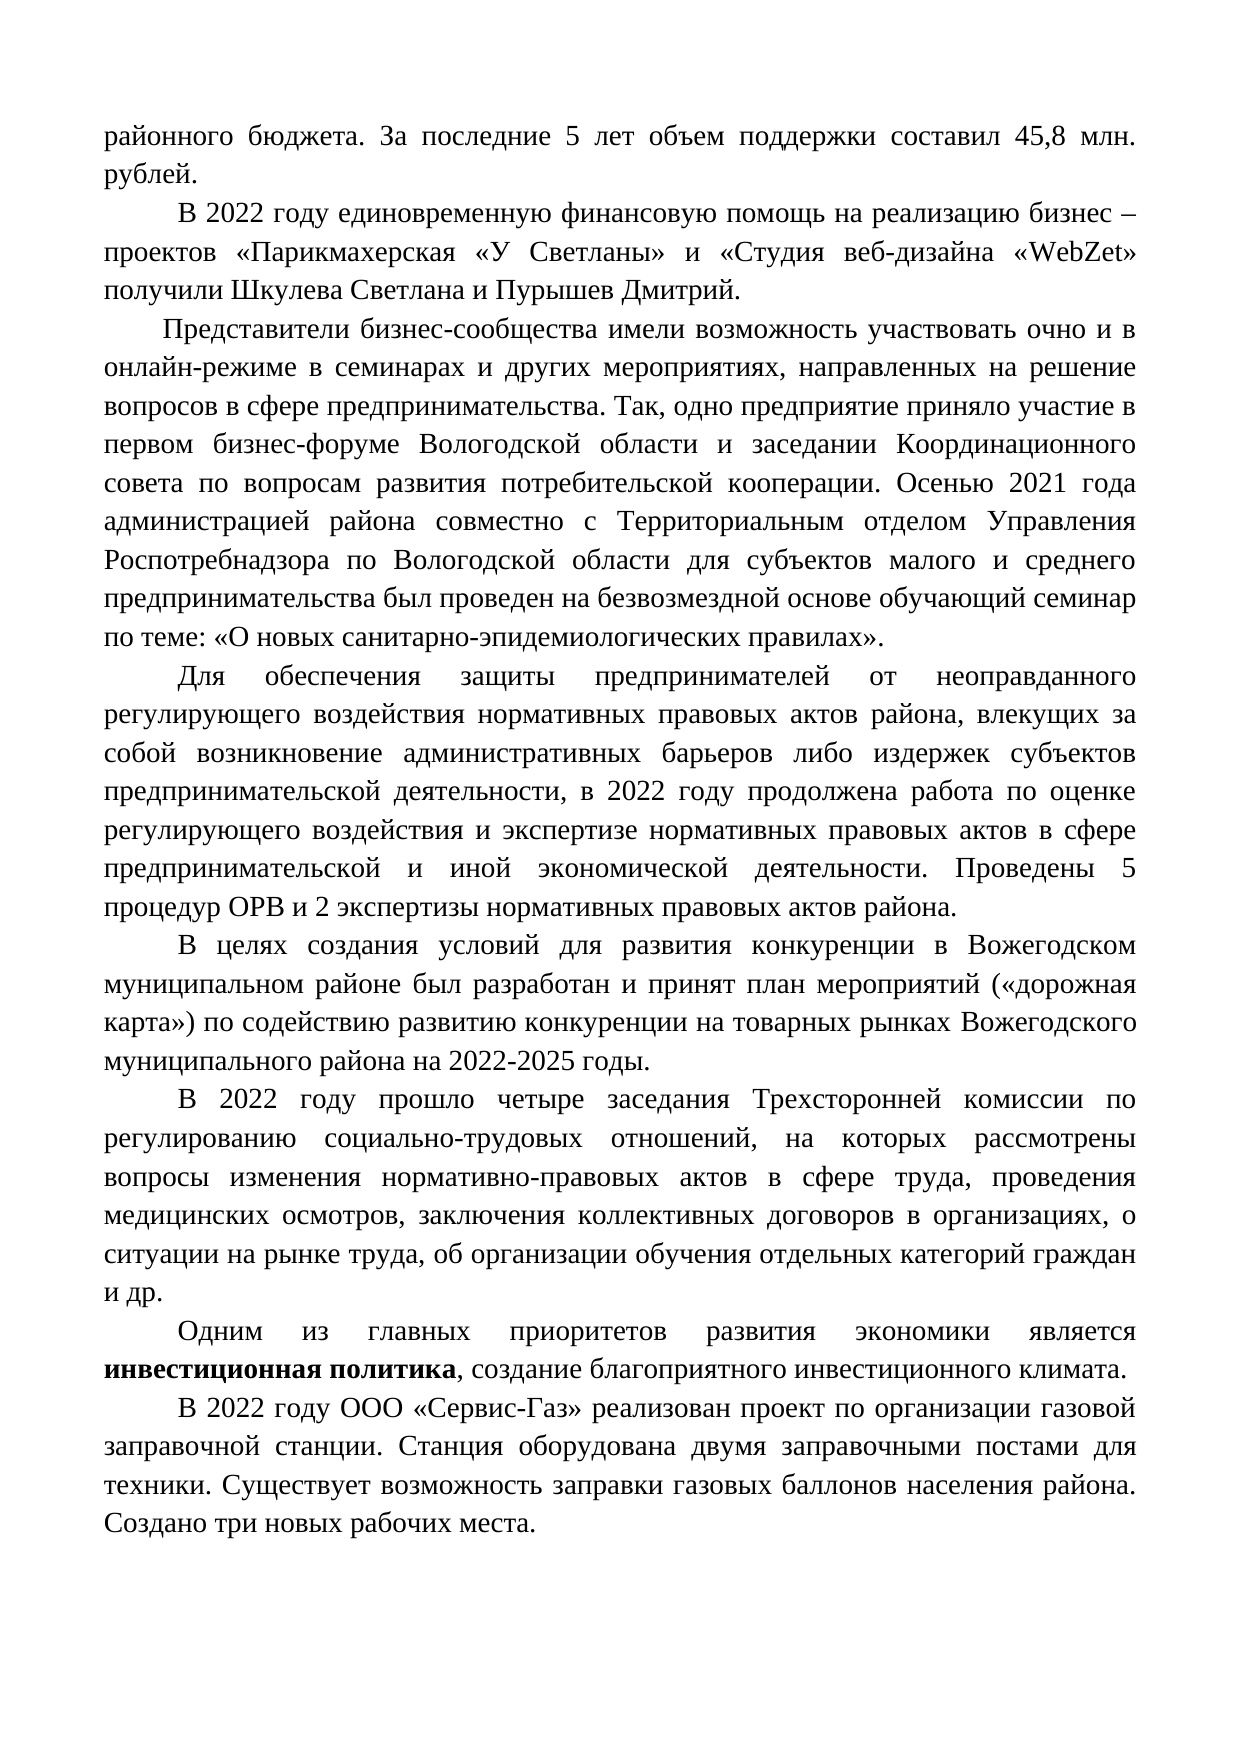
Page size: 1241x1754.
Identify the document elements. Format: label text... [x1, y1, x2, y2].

text В 2022 году ООО «Сервис-Газ» реализован проект по организации газовой заправочной станции. Станция оборудована двумя заправочными постами для техники. Существует возможность заправки газовых баллонов населения района. Создано три новых рабочих места. [103, 1390, 1137, 1539]
text В 2022 году единовременную финансовую помощь на реализацию бизнес – проектов «Парикмахерская «У Светланы» и «Студия веб-дизайна «WebZet» получили Шкулева Светлана и Пурышев Дмитрий. [103, 195, 1137, 306]
text Представители бизнес-сообщества имели возможность участвовать очно и в онлайн-режиме в семинарах и других мероприятиях, направленных на решение вопросов в сфере предпринимательства. Так, одно предприятие приняло участие в первом бизнес-форуме Вологодской области и заседании Координационного совета по вопросам развития потребительской кооперации. Осенью 2021 года администрацией района совместно с Территориальным отделом Управления Роспотребнадзора по Вологодской области для субъектов малого и среднего предпринимательства был проведен на безвозмездной основе обучающий семинар по теме: «О новых санитарно-эпидемиологических правилах». [103, 311, 1137, 653]
text В целях создания условий для развития конкуренции в Вожегодском муниципальном районе был разработан и принят план мероприятий («дорожная карта») по содействию развитию конкуренции на товарных рынках Вожегодского муниципального района на 2022-2025 годы. [103, 927, 1137, 1077]
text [103, 118, 1137, 190]
text Одним из главных приоритетов развития экономики является инвестиционная политика, создание благоприятного инвестиционного климата. [103, 1313, 1137, 1385]
text Для обеспечения защиты предпринимателей от неоправданного регулирующего воздействия нормативных правовых актов района, влекущих за собой возникновение административных барьеров либо издержек субъектов предпринимательской деятельности, в 2022 году продолжена работа по оценке регулирующего воздействия и экспертизе нормативных правовых актов в сфере предпринимательской и иной экономической деятельности. Проведены 5 процедур ОРВ и 2 экспертизы нормативных правовых актов района. [103, 658, 1137, 922]
text В 2022 году прошло четыре заседания Трехсторонней комиссии по регулированию социально-трудовых отношений, на которых рассмотрены вопросы изменения нормативно-правовых актов в сфере труда, проведения медицинских осмотров, заключения коллективных договоров в организациях, о ситуации на рынке труда, об организации обучения отдельных категорий граждан и др. [103, 1082, 1137, 1308]
